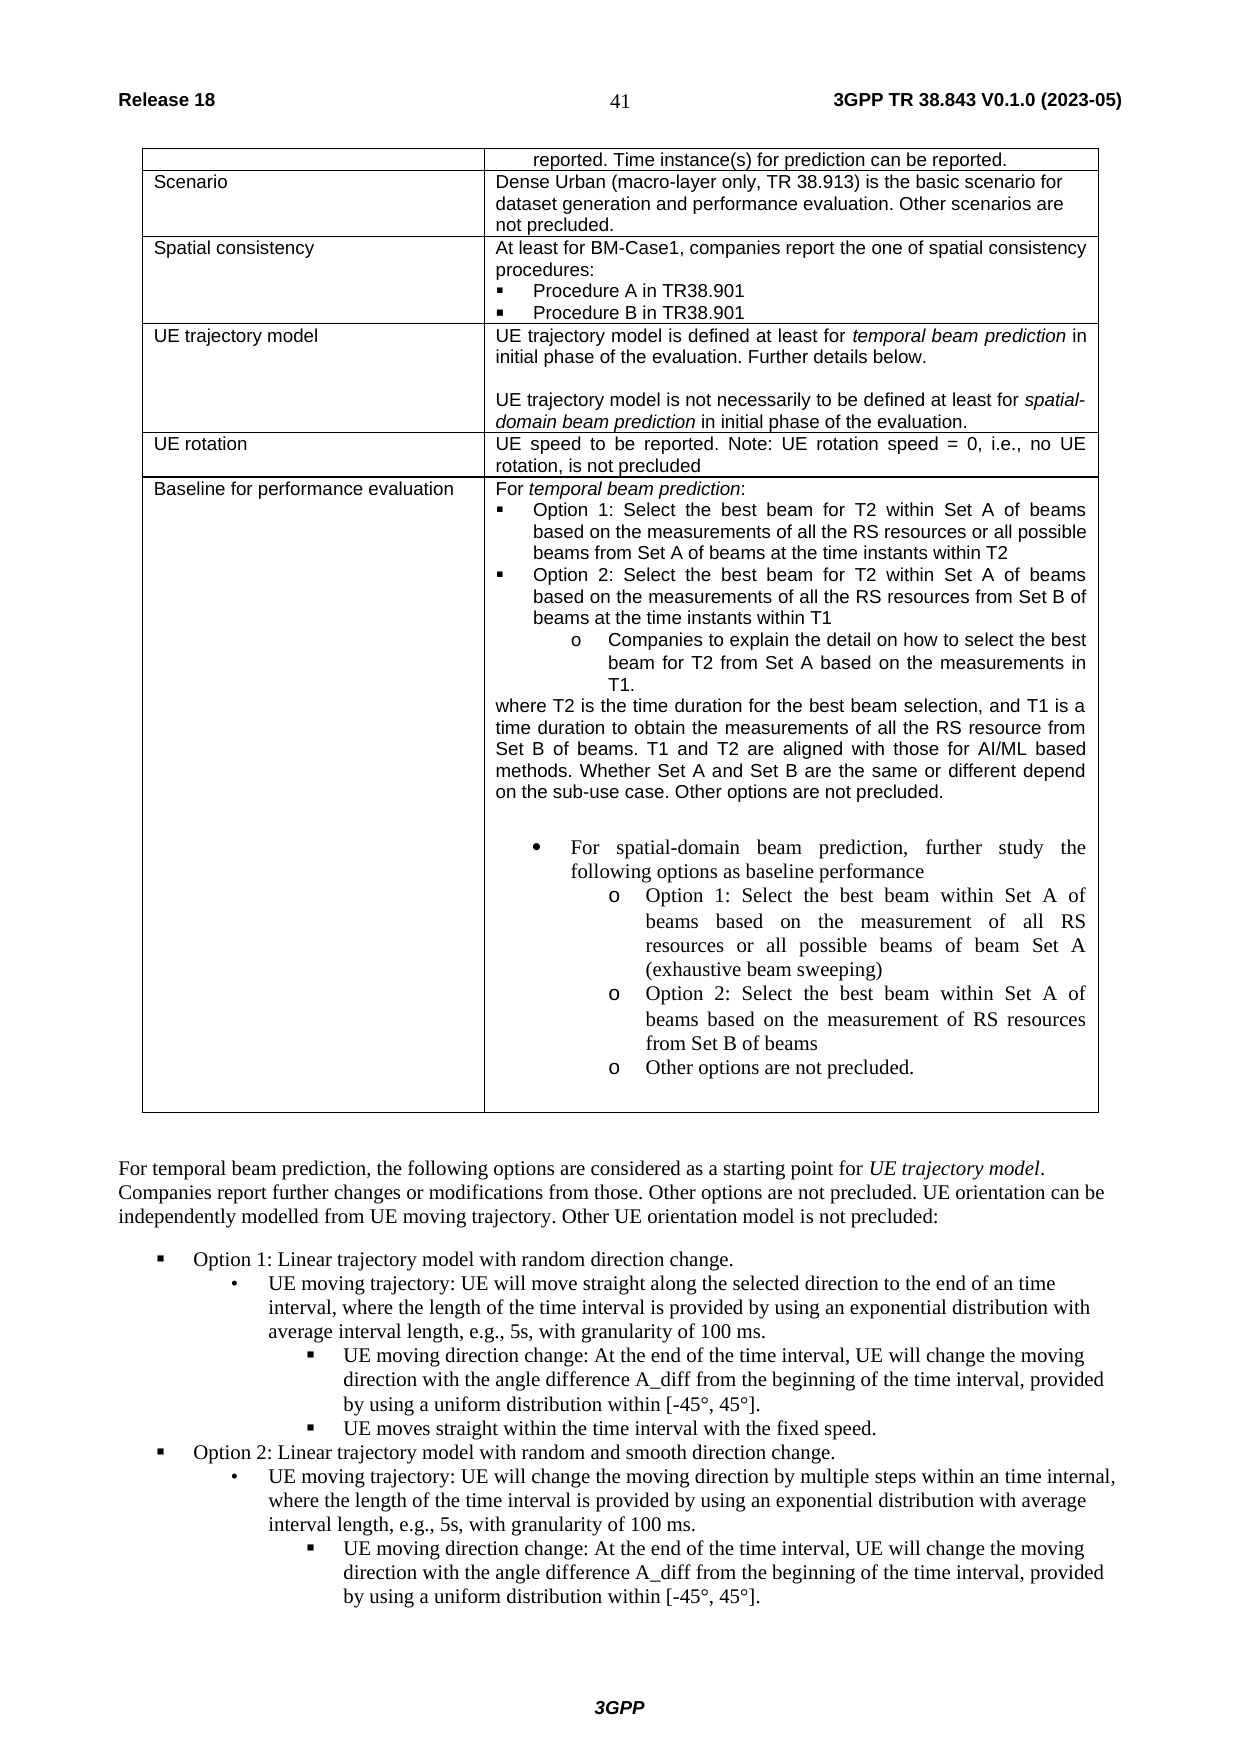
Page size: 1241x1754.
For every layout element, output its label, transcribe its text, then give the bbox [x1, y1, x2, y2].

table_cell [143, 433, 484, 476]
list Option 1: Linear trajectory model with random direction change. [156, 1247, 1122, 1271]
table_cell Dense Urban (macro-layer only, TR 38.913) is the basic scenario for dataset generation and performance evaluation. Other scenarios are not precluded. [485, 171, 1098, 236]
list Option 2: Linear trajectory model with random and smooth direction change. [156, 1439, 1122, 1464]
text For temporal beam prediction, the following options are considered as a starting point for UE trajectory model. Companies report further changes or modifications from those. Other options are not precluded. UE orientation can be independently modelled from UE moving trajectory. Other UE orientation model is not precluded: [118, 1156, 1122, 1228]
list UE moving direction change: At the end of the time interval, UE will change the moving direction with the angle difference A_diff from the beginning of the time interval, provided by using a uniform distribution within [-45°, 45°]. [306, 1343, 1122, 1416]
table_cell Scenario [143, 171, 484, 236]
list UE moving trajectory: UE will change the moving direction by multiple steps within an time internal, where the length of the time interval is provided by using an exponential distribution with average interval length, e.g., 5s, with granularity of 100 ms. [231, 1464, 1122, 1536]
list UE moves straight within the time interval with the fixed speed. [306, 1416, 1122, 1439]
list UE moving direction change: At the end of the time interval, UE will change the moving direction with the angle difference A_diff from the beginning of the time interval, provided by using a uniform distribution within [-45°, 45°]. [306, 1536, 1122, 1608]
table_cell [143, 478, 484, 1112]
table_cell UE trajectory model [143, 324, 484, 432]
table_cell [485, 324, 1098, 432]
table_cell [485, 149, 1098, 170]
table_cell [143, 149, 484, 170]
table_cell At least for BM-Case1, companies report the one of spatial consistency procedures: Procedure A in TR38.901 Procedure B in TR38.901 [485, 237, 1098, 323]
table_cell Spatial consistency [143, 237, 484, 323]
list UE moving trajectory: UE will move straight along the selected direction to the end of an time interval, where the length of the time interval is provided by using an exponential distribution with average interval length, e.g., 5s, with granularity of 100 ms. [231, 1271, 1122, 1343]
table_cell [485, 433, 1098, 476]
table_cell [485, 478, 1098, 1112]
